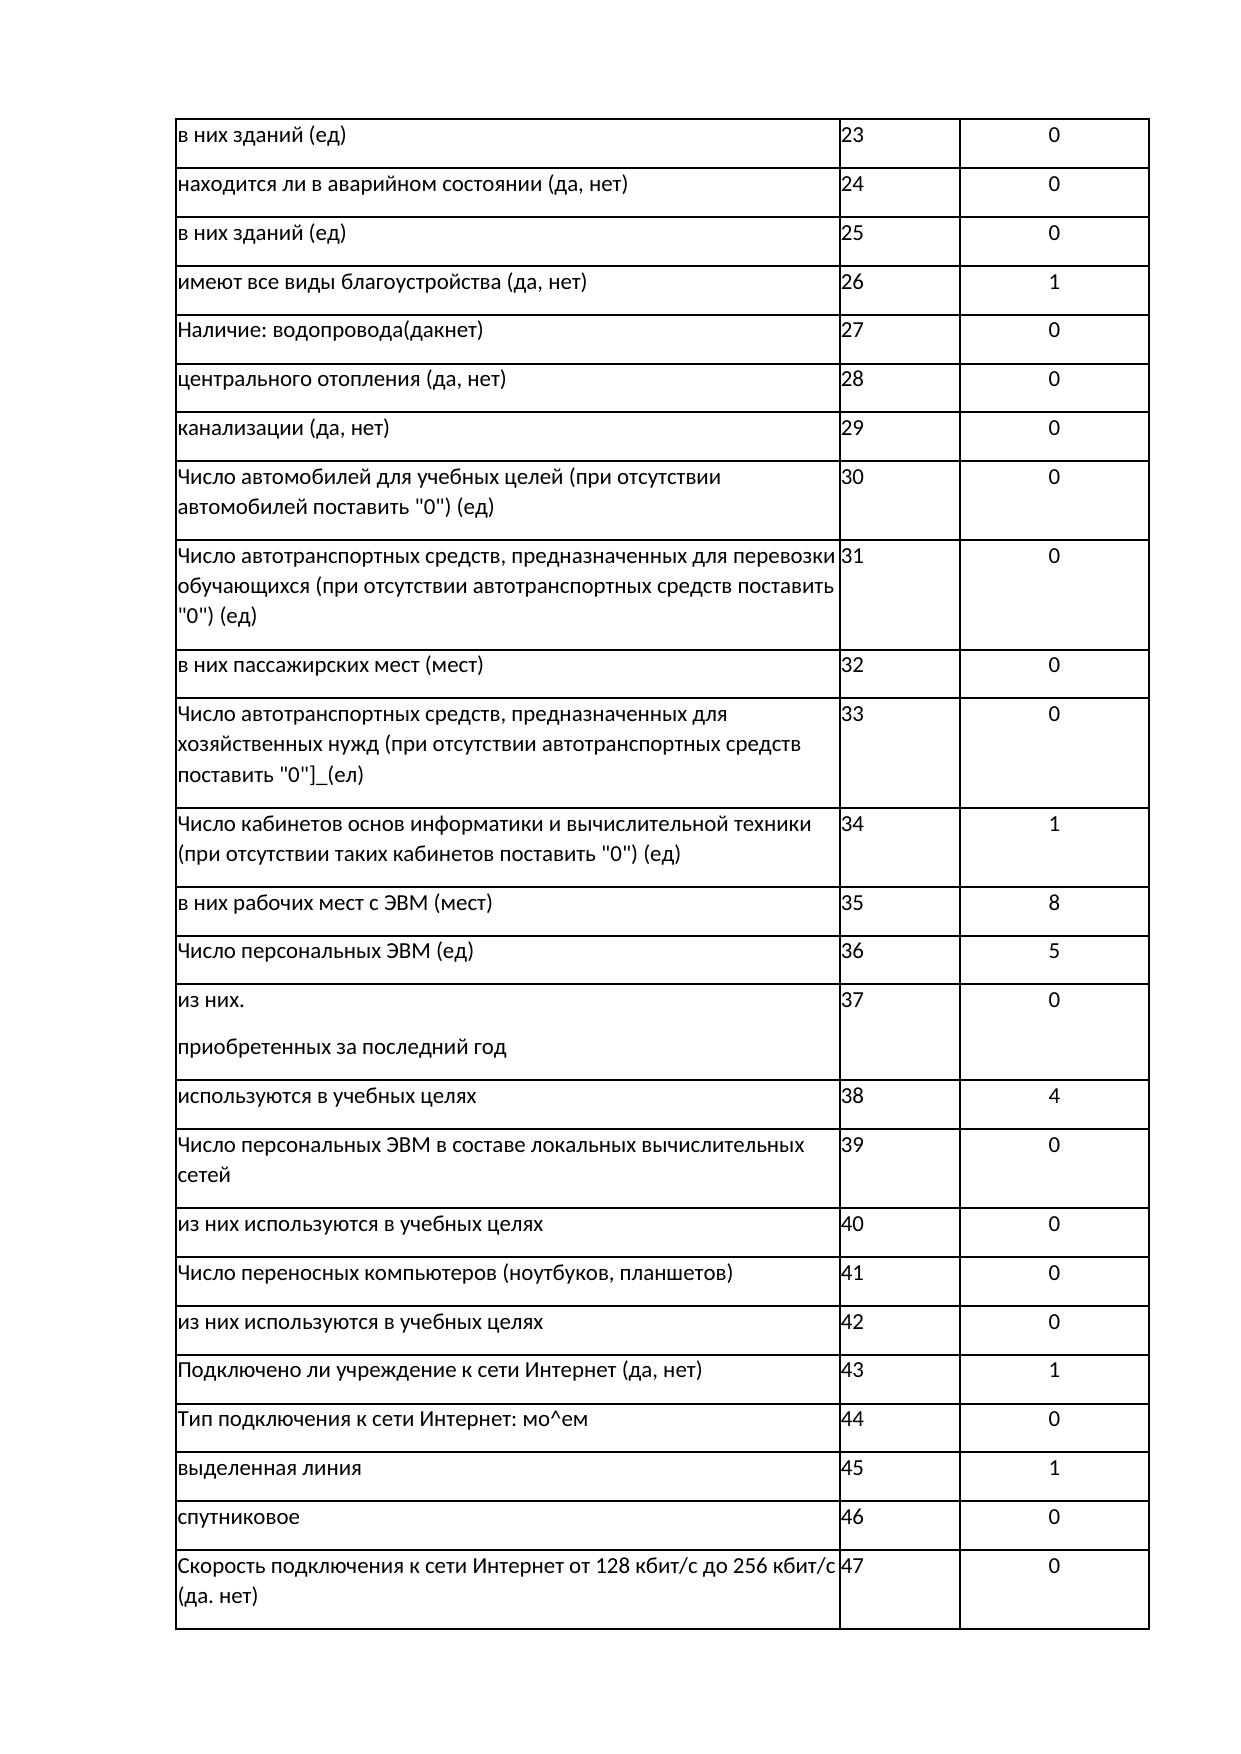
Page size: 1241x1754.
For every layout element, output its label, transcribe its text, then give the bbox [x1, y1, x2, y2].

table_cell 35 [841, 888, 959, 934]
table_cell 0 [961, 1551, 1148, 1628]
table_cell 23 [841, 120, 959, 167]
table_cell 37 [841, 985, 959, 1079]
table_cell 25 [841, 218, 959, 265]
table_cell 8 [961, 888, 1148, 934]
table_cell 0 [961, 1405, 1148, 1451]
table_cell 0 [961, 316, 1148, 362]
table_cell из них используются в учебных целях [177, 1307, 839, 1353]
table_cell Число персональных ЭВМ (ед) [177, 937, 839, 983]
table_cell 0 [961, 1258, 1148, 1305]
table_cell 27 [841, 316, 959, 362]
table_cell 39 [841, 1130, 959, 1207]
table_cell 30 [841, 462, 959, 539]
table_cell 5 [961, 937, 1148, 983]
table_cell 0 [961, 365, 1148, 411]
table_cell центрального отопления (да, нет) [177, 365, 839, 411]
table_cell 40 [841, 1209, 959, 1256]
table_cell из них. приобретенных за последний год [177, 985, 839, 1079]
table_cell Число переносных компьютеров (ноутбуков, планшетов) [177, 1258, 839, 1305]
table_cell 38 [841, 1081, 959, 1128]
table_cell 26 [841, 267, 959, 313]
table_cell в них пассажирских мест (мест) [177, 651, 839, 697]
table_cell 36 [841, 937, 959, 983]
table_cell 33 [841, 699, 959, 807]
table_cell 0 [961, 1502, 1148, 1549]
table_cell в них зданий (ед) [177, 120, 839, 167]
table_cell 28 [841, 365, 959, 411]
table_cell 0 [961, 413, 1148, 460]
table_cell 1 [961, 809, 1148, 886]
table_cell 47 [841, 1551, 959, 1628]
table_cell 32 [841, 651, 959, 697]
table_cell 4 [961, 1081, 1148, 1128]
table_cell 44 [841, 1405, 959, 1451]
table_cell в них рабочих мест с ЭВМ (мест) [177, 888, 839, 934]
table_cell 0 [961, 651, 1148, 697]
table_cell 0 [961, 218, 1148, 265]
table_cell 34 [841, 809, 959, 886]
table_cell 1 [961, 1453, 1148, 1500]
table_cell канализации (да, нет) [177, 413, 839, 460]
table_cell 0 [961, 1130, 1148, 1207]
table_cell 31 [841, 541, 959, 648]
table_cell Число автомобилей для учебных целей (при отсутствии автомобилей поставить "0") (ед) [177, 462, 839, 539]
table_cell из них используются в учебных целях [177, 1209, 839, 1256]
table_cell 0 [961, 699, 1148, 807]
table_cell Число персональных ЭВМ в составе локальных вычислительных сетей [177, 1130, 839, 1207]
table_cell имеют все виды благоустройства (да, нет) [177, 267, 839, 313]
table_cell 1 [961, 267, 1148, 313]
table_cell в них зданий (ед) [177, 218, 839, 265]
table_cell 29 [841, 413, 959, 460]
table_cell 46 [841, 1502, 959, 1549]
table_cell используются в учебных целях [177, 1081, 839, 1128]
table_cell 0 [961, 462, 1148, 539]
table_cell 1 [961, 1356, 1148, 1402]
table_cell Скорость подключения к сети Интернет от 128 кбит/с до 256 кбит/с (да. нет) [177, 1551, 839, 1628]
table_cell Число кабинетов основ информатики и вычислительной техники (при отсутствии таких кабинетов поставить "0") (ед) [177, 809, 839, 886]
table_cell 0 [961, 1209, 1148, 1256]
table_cell 43 [841, 1356, 959, 1402]
table_cell 0 [961, 1307, 1148, 1353]
table_cell Число автотранспортных средств, предназначенных для хозяйственных нужд (при отсутствии автотранспортных средств поставить "0"]_(ел) [177, 699, 839, 807]
table_cell 0 [961, 169, 1148, 216]
table_cell 45 [841, 1453, 959, 1500]
table_cell 41 [841, 1258, 959, 1305]
table_cell 0 [961, 120, 1148, 167]
table_cell выделенная линия [177, 1453, 839, 1500]
table_cell спутниковое [177, 1502, 839, 1549]
table_cell 42 [841, 1307, 959, 1353]
table_cell 0 [961, 985, 1148, 1079]
table_cell Наличие: водопровода(дакнет) [177, 316, 839, 362]
table_cell Тип подключения к сети Интернет: мо^ем [177, 1405, 839, 1451]
table_cell 24 [841, 169, 959, 216]
table_cell 0 [961, 541, 1148, 648]
table_cell находится ли в аварийном состоянии (да, нет) [177, 169, 839, 216]
table_cell Число автотранспортных средств, предназначенных для перевозки обучающихся (при отсутствии автотранспортных средств поставить "0") (ед) [177, 541, 839, 648]
table_cell Подключено ли учреждение к сети Интернет (да, нет) [177, 1356, 839, 1402]
